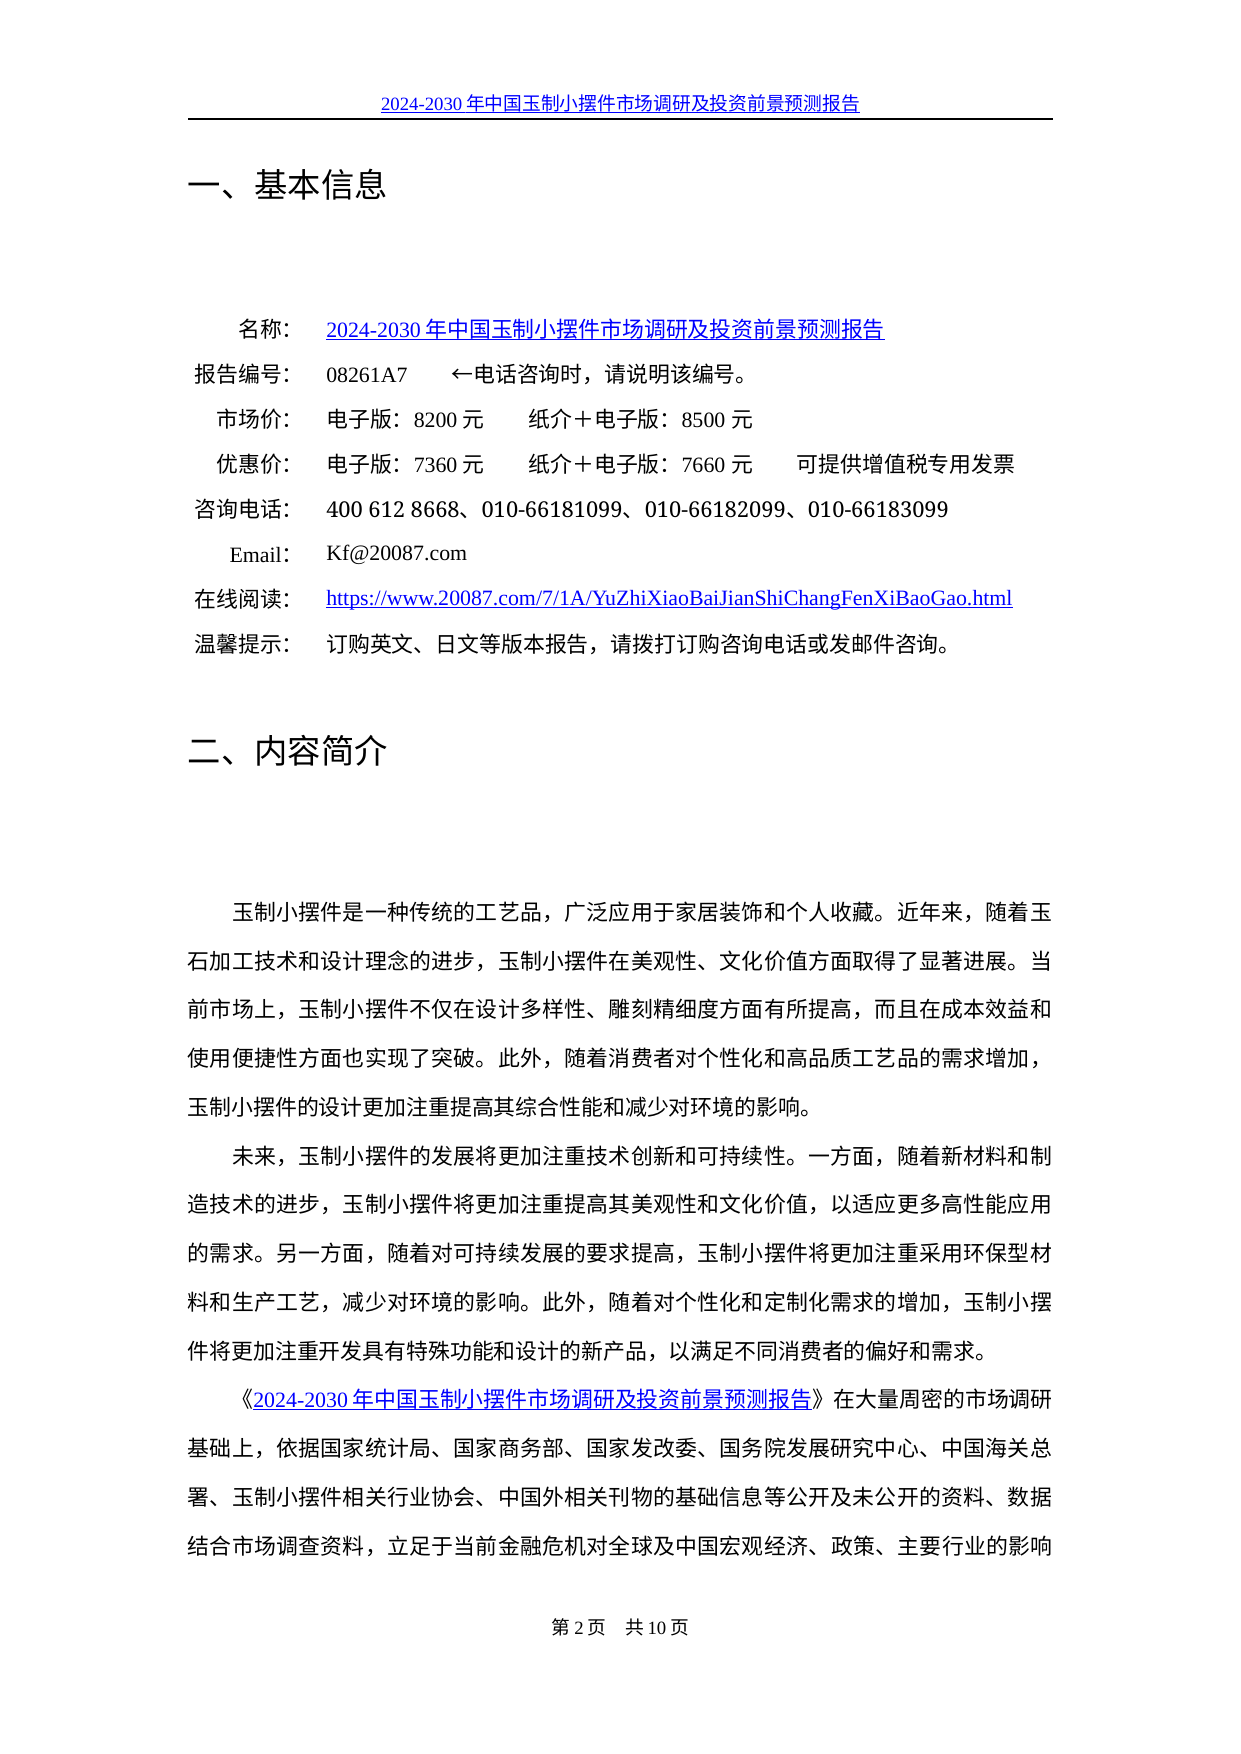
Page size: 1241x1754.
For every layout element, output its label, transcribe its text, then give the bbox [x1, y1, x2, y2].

table_cell 08261A7 ←电话咨询时，请说明该编号。 [315, 357, 1073, 402]
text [187, 894, 1053, 1561]
table_header 2024-2030年中国玉制小摆件市场调研及投资前景预测报告 [315, 312, 1073, 357]
table_cell 温馨提示： [167, 627, 315, 672]
table_cell [315, 582, 1073, 627]
table_cell 电子版：7360 元 纸介＋电子版：7660 元 可提供增值税专用发票 [315, 447, 1073, 492]
table_header 名称： [167, 312, 315, 357]
table_cell 优惠价： [167, 447, 315, 492]
table_cell Kf@20087.com [315, 537, 1073, 582]
table_cell Email： [167, 537, 315, 582]
table_cell 报告编号： [167, 357, 315, 402]
table_cell 电子版：8200 元 纸介＋电子版：8500 元 [315, 402, 1073, 447]
table_cell 400 612 8668、010-66181099、010-66182099、010-66183099 [315, 492, 1073, 537]
title 二、内容简介 [187, 717, 1053, 782]
table_cell 咨询电话： [167, 492, 315, 537]
table_cell 订购英文、日文等版本报告，请拨打订购咨询电话或发邮件咨询。 [315, 627, 1073, 672]
table_cell 在线阅读： [167, 582, 315, 627]
table_cell 市场价： [167, 402, 315, 447]
title 一、基本信息 [187, 150, 1053, 215]
